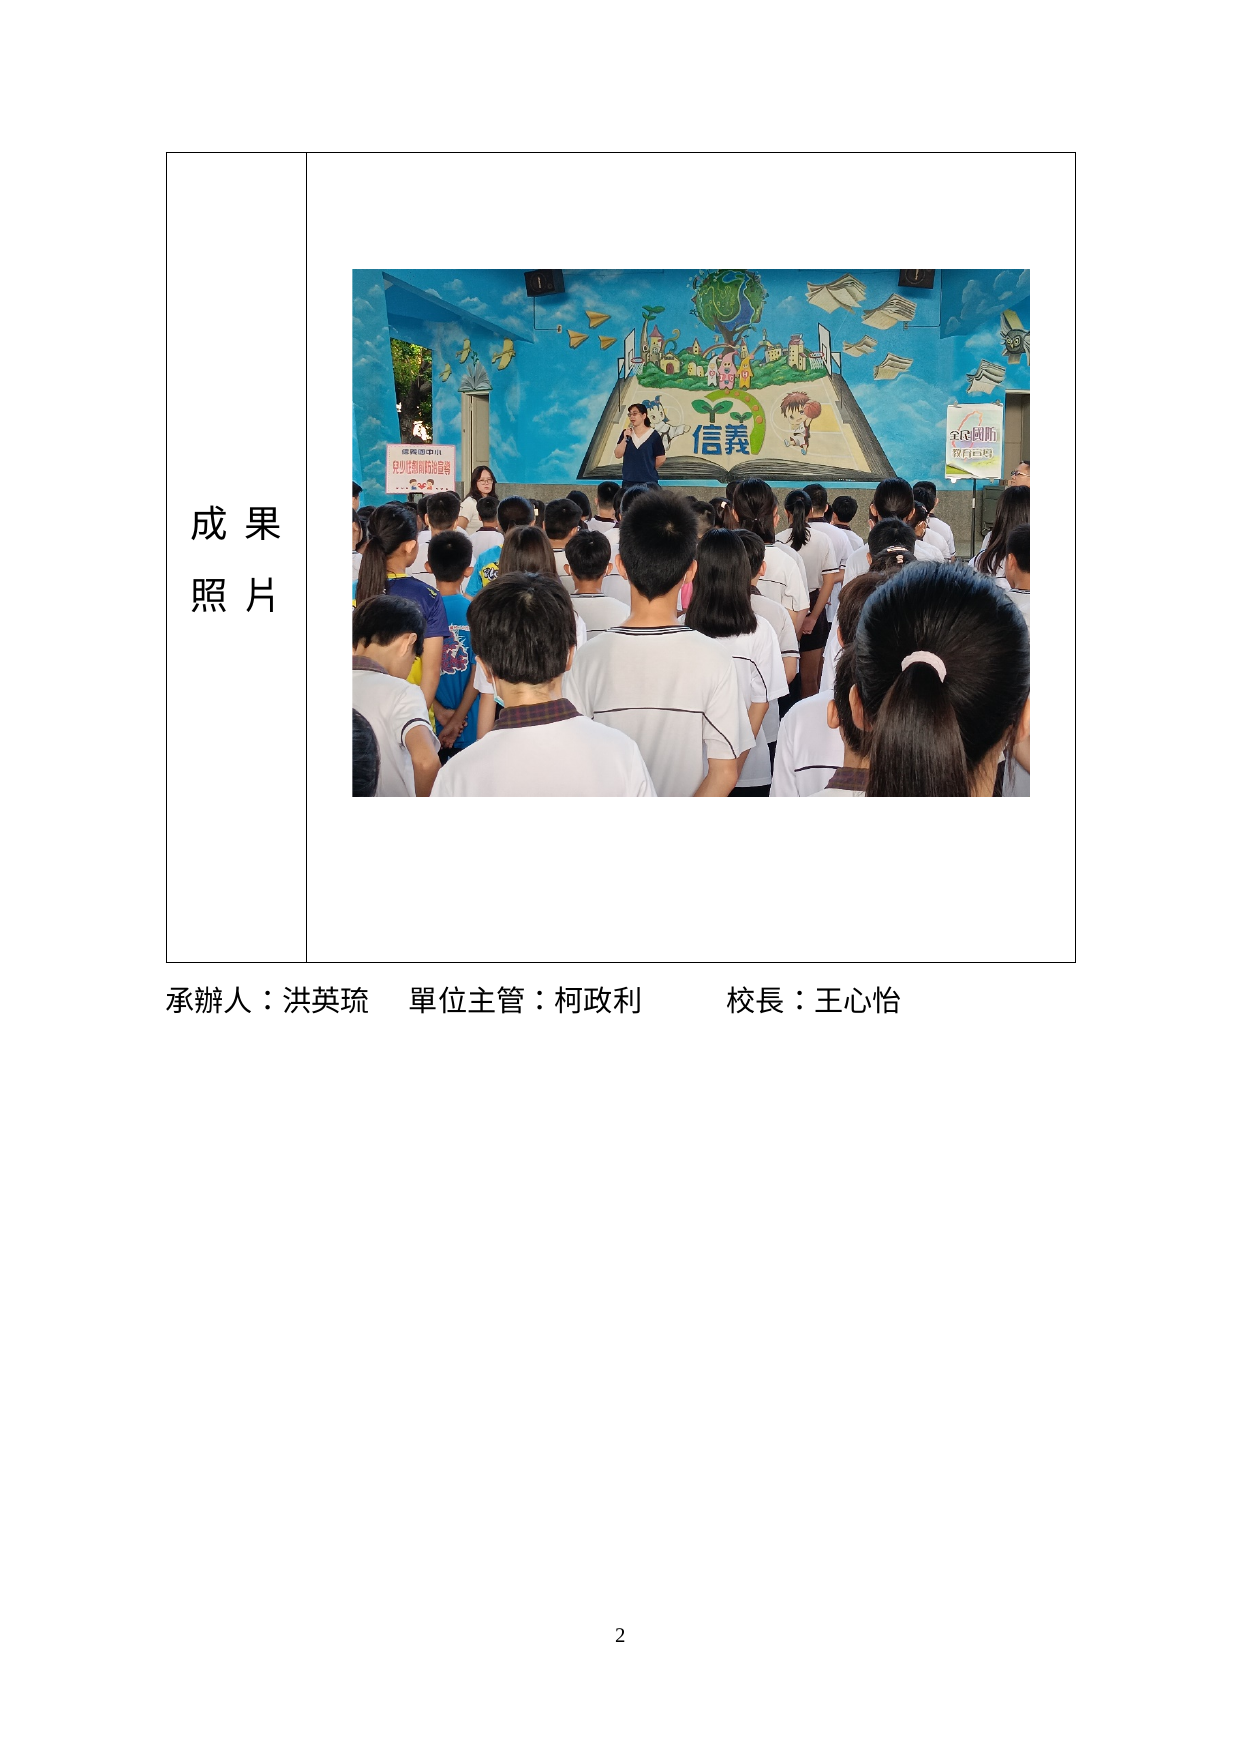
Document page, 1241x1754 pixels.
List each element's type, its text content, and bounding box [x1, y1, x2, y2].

table_cell [307, 153, 1075, 962]
table_cell 成 果 照 片 [167, 153, 306, 962]
picture [352, 269, 1030, 797]
text 承辦人：洪英琉 單位主管：柯政利 校長：王心怡 [165, 963, 1075, 1035]
